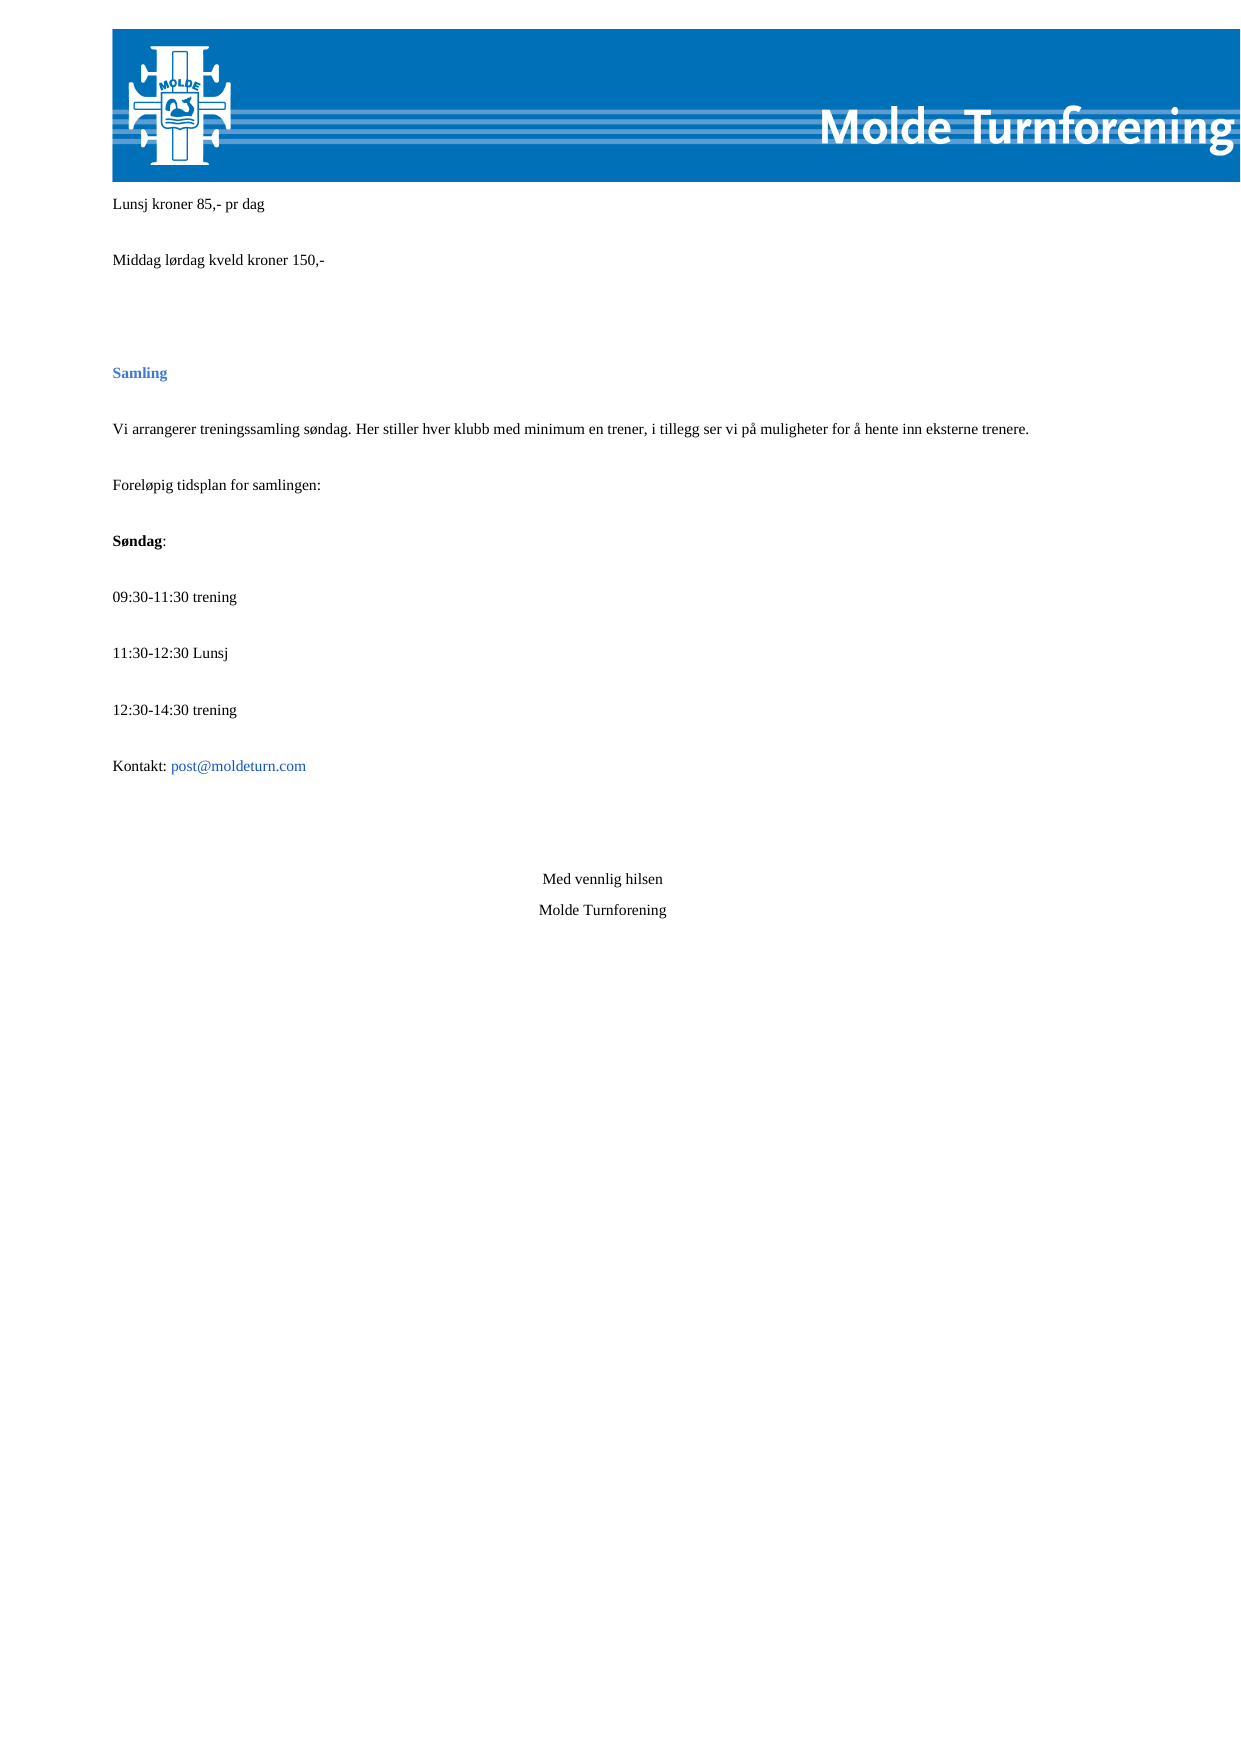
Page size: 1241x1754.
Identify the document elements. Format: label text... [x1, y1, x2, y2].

text 09:30-11:30 trening [112, 575, 1093, 606]
text Med vennlig hilsen Molde Turnforening [112, 799, 1093, 919]
text Søndag: [112, 519, 1093, 550]
text 12:30-14:30 trening [112, 687, 1093, 718]
text Lunsj kroner 85,- pr dag [112, 182, 1093, 213]
text Foreløpig tidsplan for samlingen: [112, 462, 1093, 494]
text Middag lørdag kveld kroner 150,- [112, 238, 1093, 269]
picture [112, 29, 1241, 182]
text Kontakt: post@moldeturn.com [112, 743, 1093, 774]
text 11:30-12:30 Lunsj [112, 631, 1093, 662]
text Vi arrangerer treningssamling søndag. Her stiller hver klubb med minimum en trener, i tillegg ser vi på muligheter for å hente inn eksterne trenere. [112, 406, 1093, 437]
text Samling [112, 350, 1093, 381]
